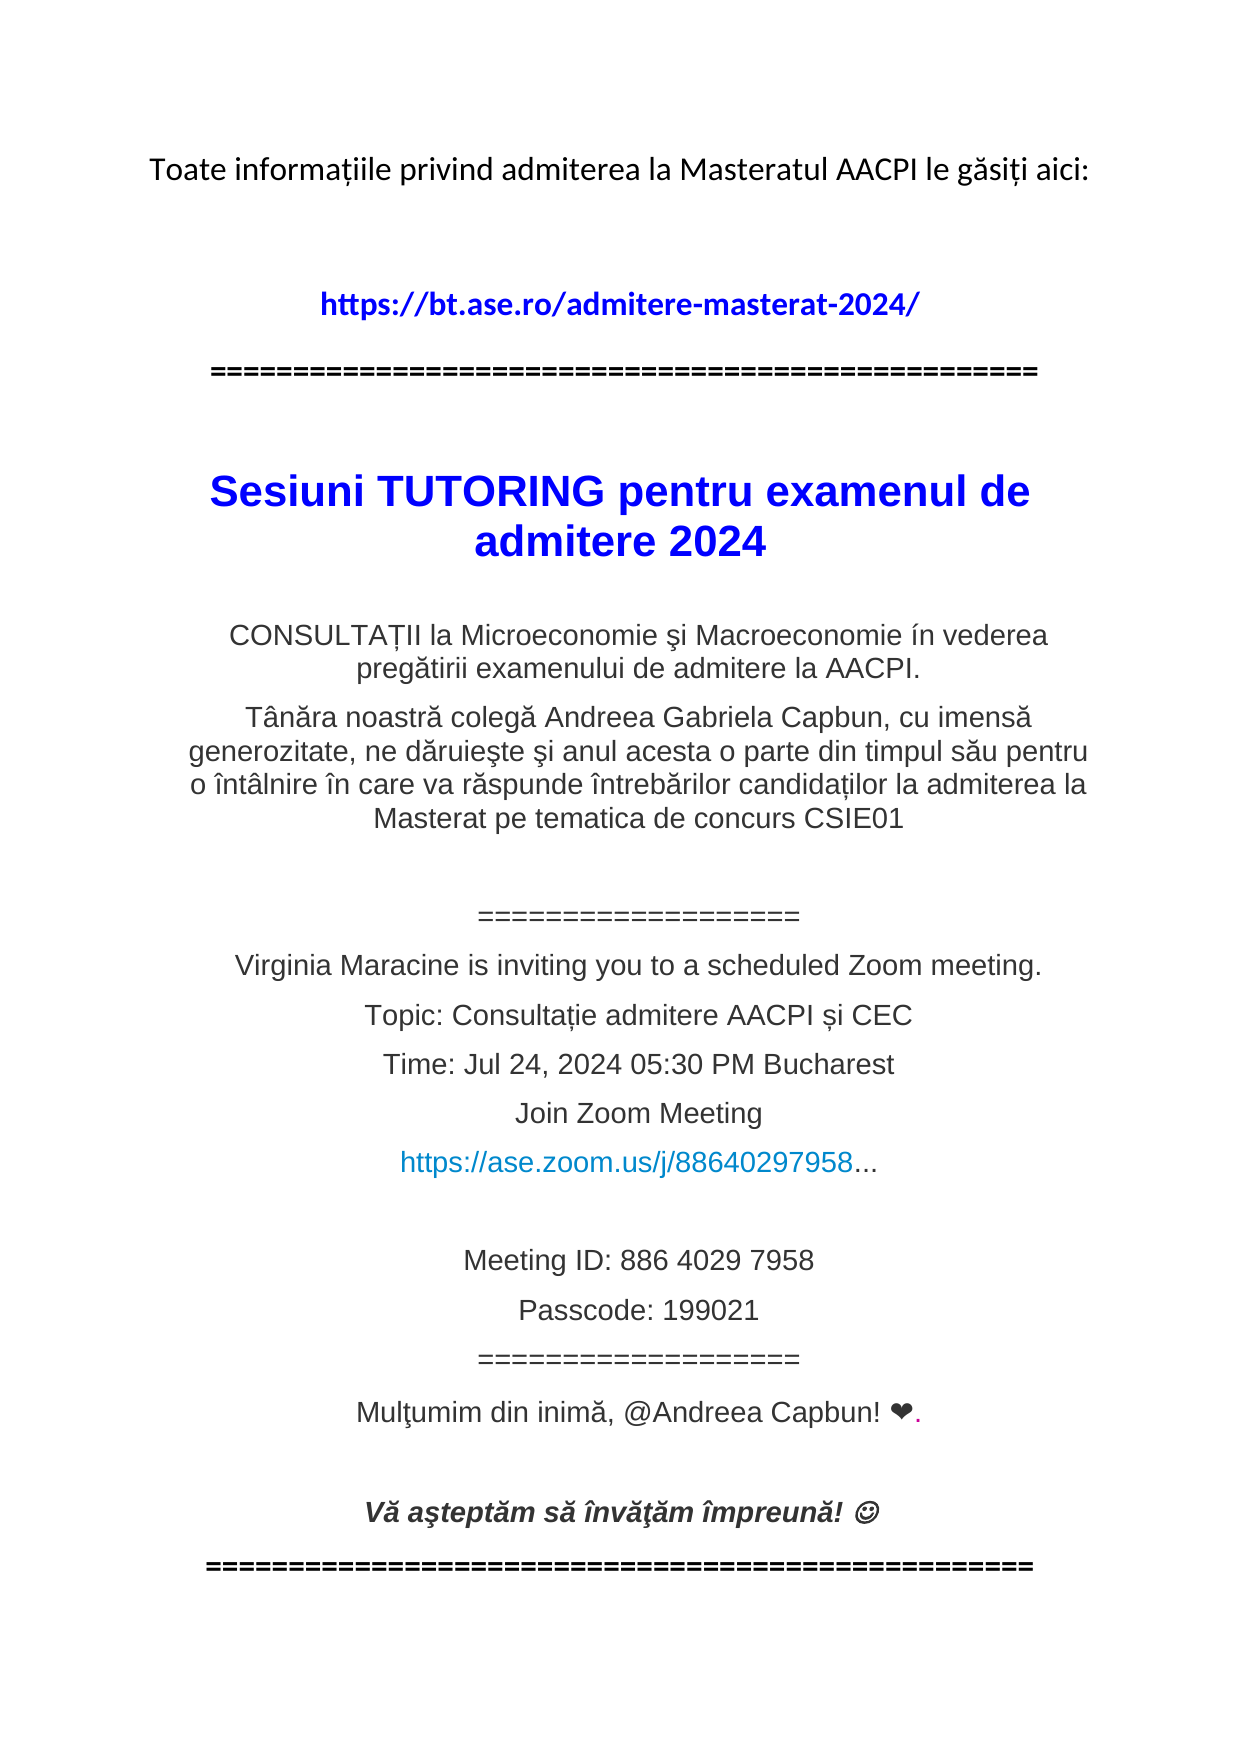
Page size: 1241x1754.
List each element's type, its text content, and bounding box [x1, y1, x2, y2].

text ================================================== [148, 1545, 1093, 1586]
text Mulţumim din inimă, @Andreea Capbun! ❤. [185, 1391, 1093, 1431]
text =================== [185, 1342, 1093, 1375]
text https://bt.ase.ro/admitere-masterat-2024/ [148, 283, 1093, 323]
text CONSULTAȚII la Microeconomie şi Macroeconomie ín vederea pregătirii examenului de admitere la AACPI. [185, 618, 1093, 685]
text Meeting ID: 886 4029 7958 [185, 1243, 1093, 1277]
text Tânăra noastră colegă Andreea Gabriela Capbun, cu imensă generozitate, ne dăruieşte şi anul acesta o parte din timpul său pentru o întâlnire în care va răspunde întrebărilor candidaților la admiterea la Masterat pe tematica de concurs CSIE01 [185, 700, 1093, 834]
text Time: Jul 24, 2024 05:30 PM Bucharest [185, 1047, 1093, 1080]
text =================== [185, 899, 1093, 933]
text https://ase.zoom.us/j/88640297958... [185, 1145, 1093, 1179]
text Toate informațiile privind admiterea la Masteratul AACPI le găsiți aici: [148, 148, 1093, 188]
text Topic: Consultație admitere AACPI și CEC [185, 998, 1093, 1031]
text ================================================== [148, 350, 1093, 391]
text Passcode: 199021 [185, 1293, 1093, 1326]
text Virginia Maracine is inviting you to a scheduled Zoom meeting. [185, 948, 1093, 982]
text Sesiuni TUTORING pentru examenul de admitere 2024 [148, 465, 1093, 566]
text Vă aşteptăm să învăţăm împreună! [148, 1495, 1093, 1529]
text Join Zoom Meeting [185, 1096, 1093, 1129]
